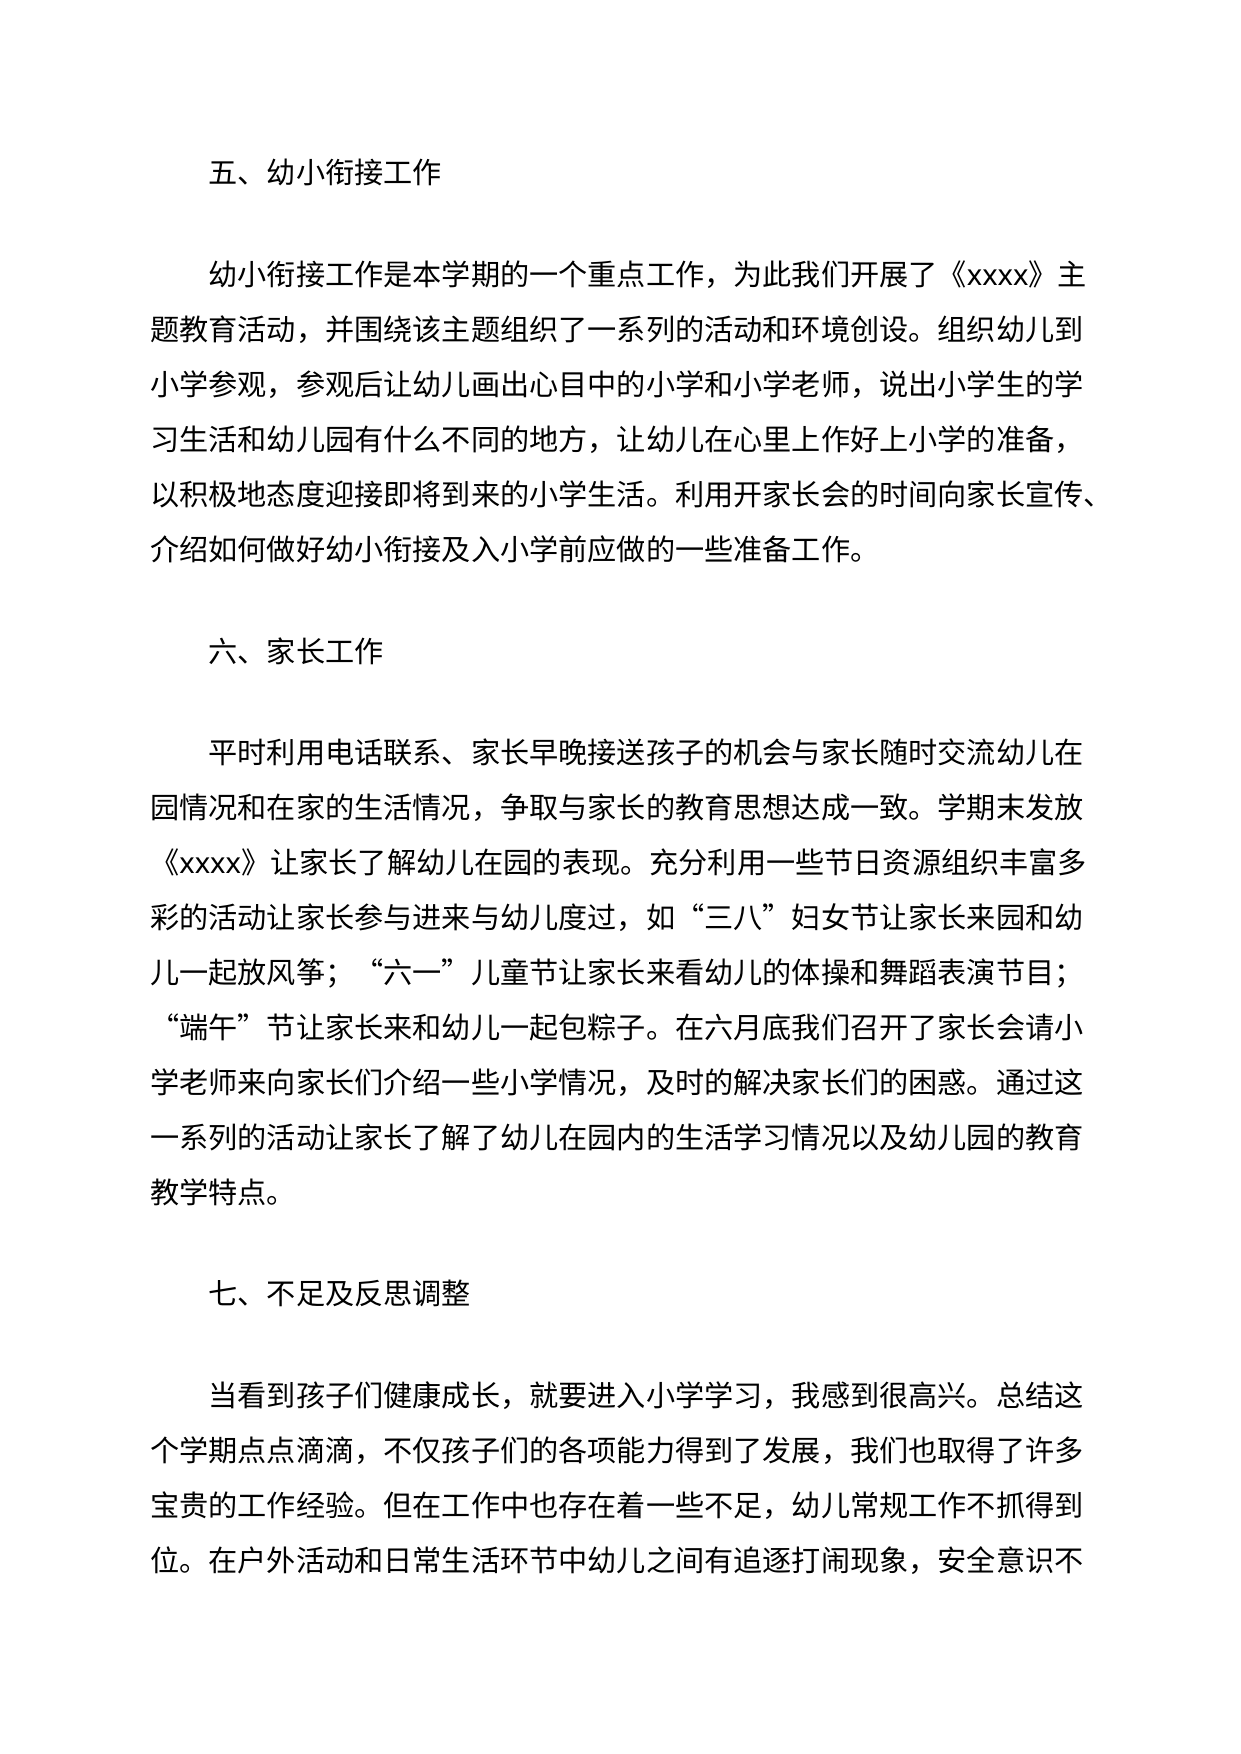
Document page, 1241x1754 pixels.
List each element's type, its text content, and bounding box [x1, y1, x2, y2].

text 七、不足及反思调整 [150, 1271, 1090, 1313]
text 幼小衔接工作是本学期的一个重点工作，为此我们开展了《xxxx》主题教育活动，并围绕该主题组织了一系列的活动和环境创设。组织幼儿到小学参观，参观后让幼儿画出心目中的小学和小学老师，说出小学生的学习生活和幼儿园有什么不同的地方，让幼儿在心里上作好上小学的准备，以积极地态度迎接即将到来的小学生活。利用开家长会的时间向家长宣传、介绍如何做好幼小衔接及入小学前应做的一些准备工作。 [150, 252, 1090, 569]
text 五、幼小衔接工作 [150, 150, 1090, 192]
text 六、家长工作 [150, 628, 1090, 670]
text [150, 1373, 1090, 1580]
text 平时利用电话联系、家长早晚接送孩子的机会与家长随时交流幼儿在园情况和在家的生活情况，争取与家长的教育思想达成一致。学期末发放《xxxx》让家长了解幼儿在园的表现。充分利用一些节日资源组织丰富多彩的活动让家长参与进来与幼儿度过，如“三八”妇女节让家长来园和幼儿一起放风筝；“六一”儿童节让家长来看幼儿的体操和舞蹈表演节目；“端午”节让家长来和幼儿一起包粽子。在六月底我们召开了家长会请小学老师来向家长们介绍一些小学情况，及时的解决家长们的困惑。通过这一系列的活动让家长了解了幼儿在园内的生活学习情况以及幼儿园的教育教学特点。 [150, 730, 1090, 1211]
